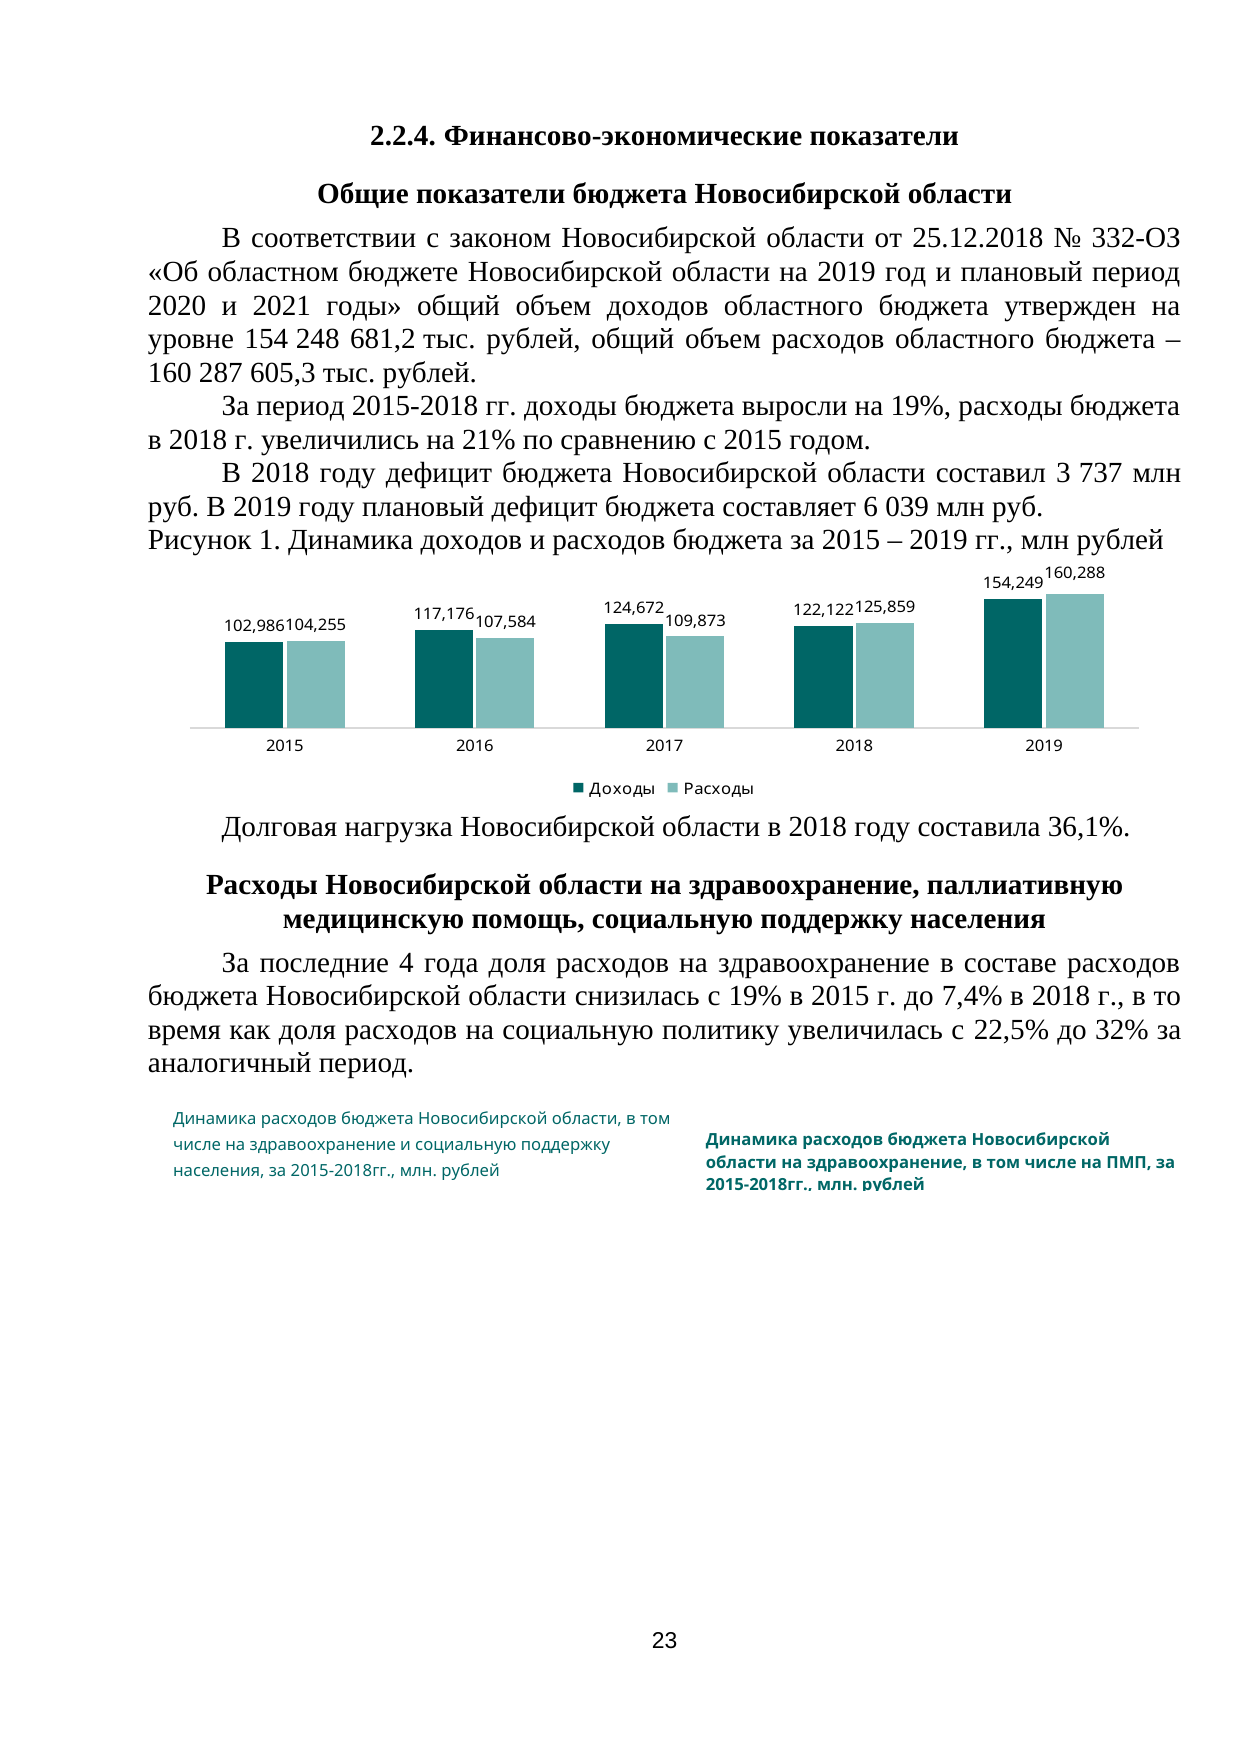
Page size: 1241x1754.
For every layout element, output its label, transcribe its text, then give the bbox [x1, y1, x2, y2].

text Долговая нагрузка Новосибирской области в 2018 году составила 36,1%. [148, 809, 1181, 842]
text В 2018 году дефицит бюджета Новосибирской области составил 3 737 млн руб. В 2019 году плановый дефицит бюджета составляет 6 039 млн руб. [148, 455, 1181, 522]
text 2.2.4. Финансово-экономические показатели [148, 118, 1181, 152]
text В соответствии с законом Новосибирской области от 25.12.2018 № 332-ОЗ «Об областном бюджете Новосибирской области на 2019 год и плановый период 2020 и 2021 годы» общий объем доходов областного бюджета утвержден на уровне 154 248 681,2 тыс. рублей, общий объем расходов областного бюджета – 160 287 605,3 тыс. рублей. [148, 221, 1181, 388]
text За последние 4 года доля расходов на здравоохранение в составе расходов бюджета Новосибирской области снизилась с 19% в 2015 г. до 7,4% в 2018 г., в то время как доля расходов на социальную политику увеличилась с 22,5% до 32% за аналогичный период. [148, 945, 1181, 1079]
text Расходы Новосибирской области на здравоохранение, паллиативную медицинскую помощь, социальную поддержку населения [148, 867, 1181, 934]
text Рисунок 1. Динамика доходов и расходов бюджета за 2015 – 2019 гг., млн рублей [148, 522, 1181, 556]
text За период 2015-2018 гг. доходы бюджета выросли на 19%, расходы бюджета в 2018 г. увеличились на 21% по сравнению с 2015 годом. [148, 388, 1181, 455]
text Общие показатели бюджета Новосибирской области [148, 177, 1181, 210]
